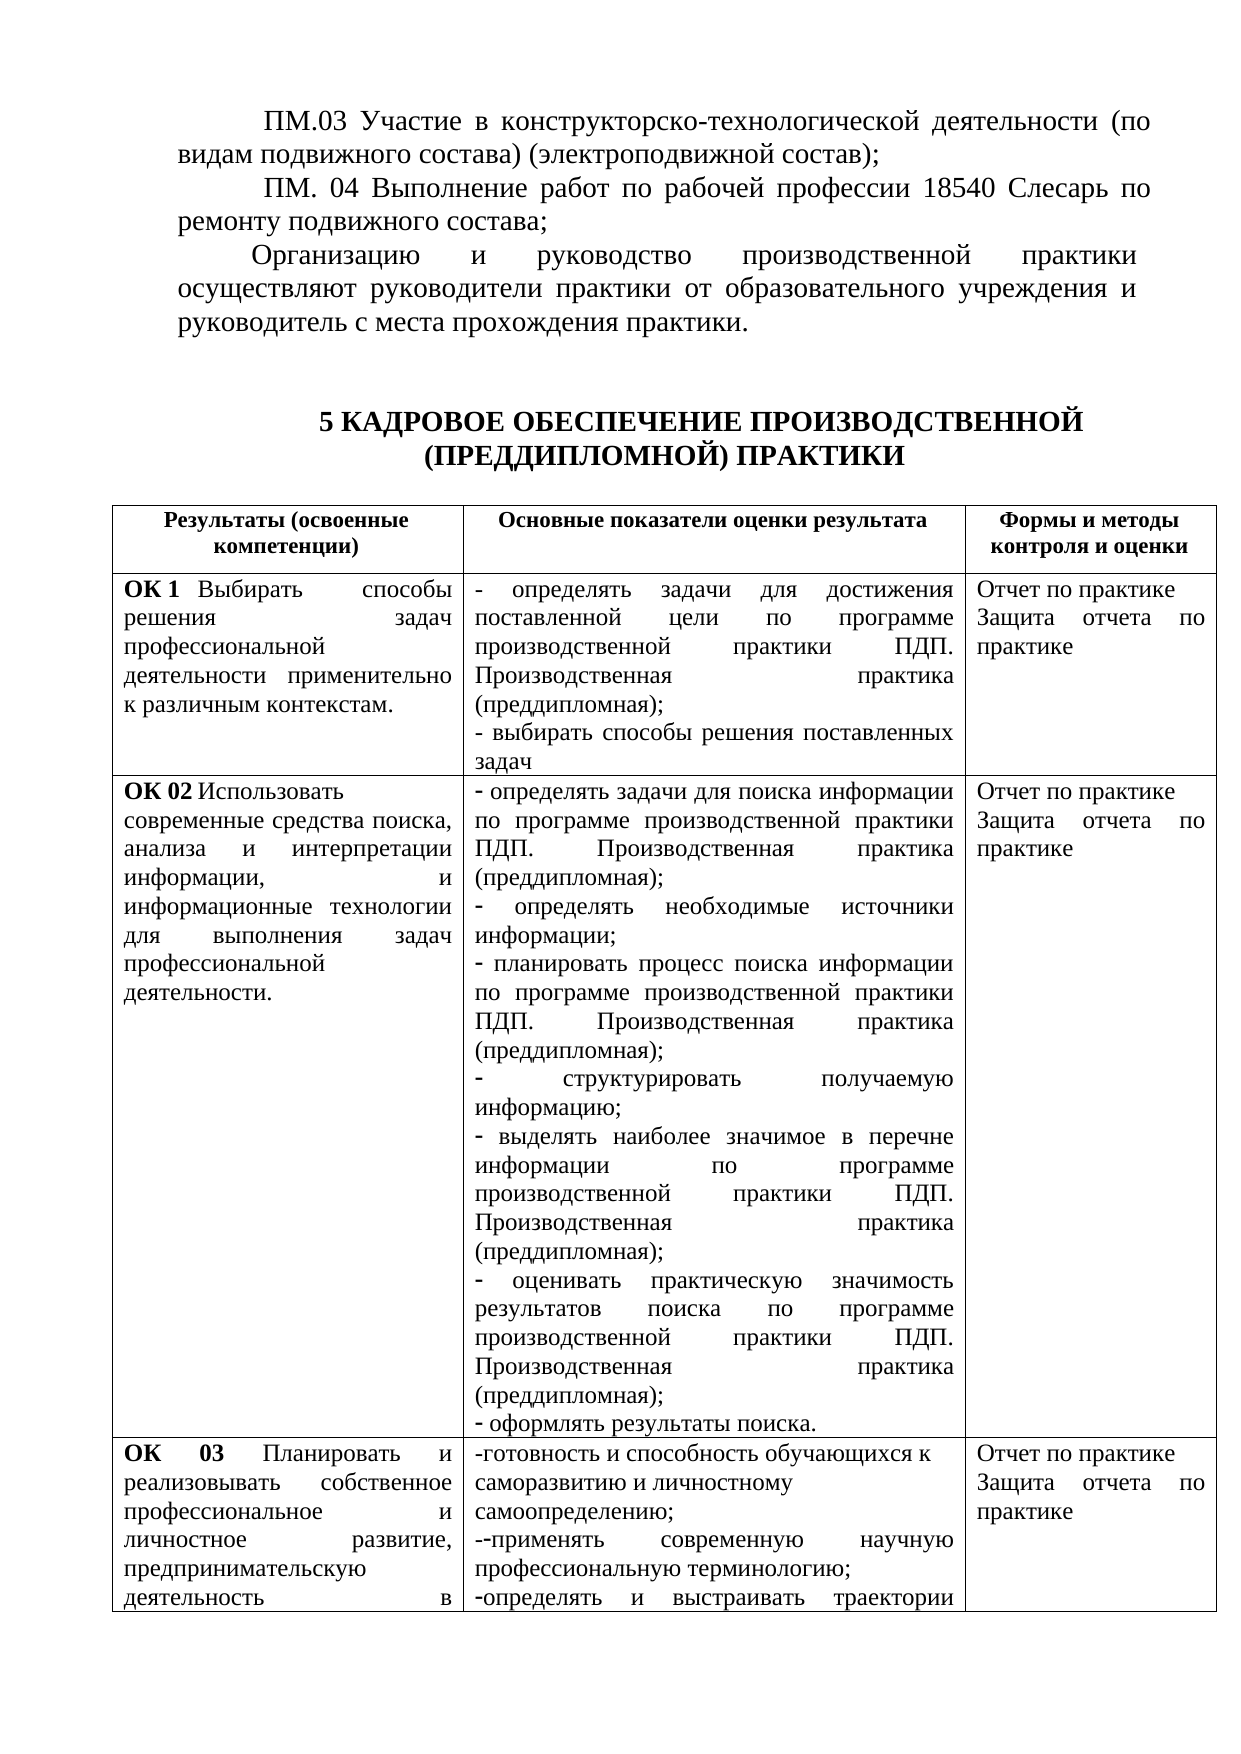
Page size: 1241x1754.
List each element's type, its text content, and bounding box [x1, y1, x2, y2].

table_header Основные показатели оценки результата [464, 506, 965, 573]
table_cell ОК 1 Выбирать способы решения задач профессиональной деятельности применительно к различным контекстам. [113, 574, 463, 775]
table_header Результаты (освоенные компетенции) [113, 506, 463, 573]
table_cell определять задачи для поиска информации по программе производственной практики ПДП. Производственная практика (преддипломная); определять необходимые источники информации; планировать процесс поиска информации по программе производственной практики ПДП. Производственная практика (преддипломная); структурировать получаемую информацию; выделять наиболее значимое в перечне информации по программе производственной практики ПДП. Производственная практика (преддипломная); оценивать практическую значимость результатов поиска по программе производственной практики ПДП. Производственная практика (преддипломная); оформлять результаты поиска. [464, 776, 965, 1437]
text ПМ. 04 Выполнение работ по рабочей профессии 18540 Слесарь по ремонту подвижного состава; [177, 170, 1152, 237]
table_cell - определять задачи для достижения поставленной цели по программе производственной практики ПДП. Производственная практика (преддипломная); - выбирать способы решения поставленных задач [464, 574, 965, 775]
table_cell ОК 02 Использовать современные средства поиска, анализа и интерпретации информации, и информационные технологии для выполнения задач профессиональной деятельности. [113, 776, 463, 1437]
text ПМ.03 Участие в конструкторско-технологической деятельности (по видам подвижного состава) (электроподвижной состав); [177, 103, 1152, 170]
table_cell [464, 1438, 965, 1611]
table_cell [113, 1438, 463, 1611]
table_cell Отчет по практике Защита отчета по практике [966, 574, 1216, 775]
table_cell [966, 1438, 1216, 1611]
text 5 КАДРОВОЕ ОБЕСПЕЧЕНИЕ ПРОИЗВОДСТВЕННОЙ (ПРЕДДИПЛОМНОЙ) ПРАКТИКИ [177, 404, 1152, 472]
table_cell Отчет по практике Защита отчета по практике [966, 776, 1216, 1437]
table_header Формы и методы контроля и оценки [966, 506, 1216, 573]
text Организацию и руководство производственной практики осуществляют руководители практики от образовательного учреждения и руководитель с места прохождения практики. [177, 237, 1137, 337]
